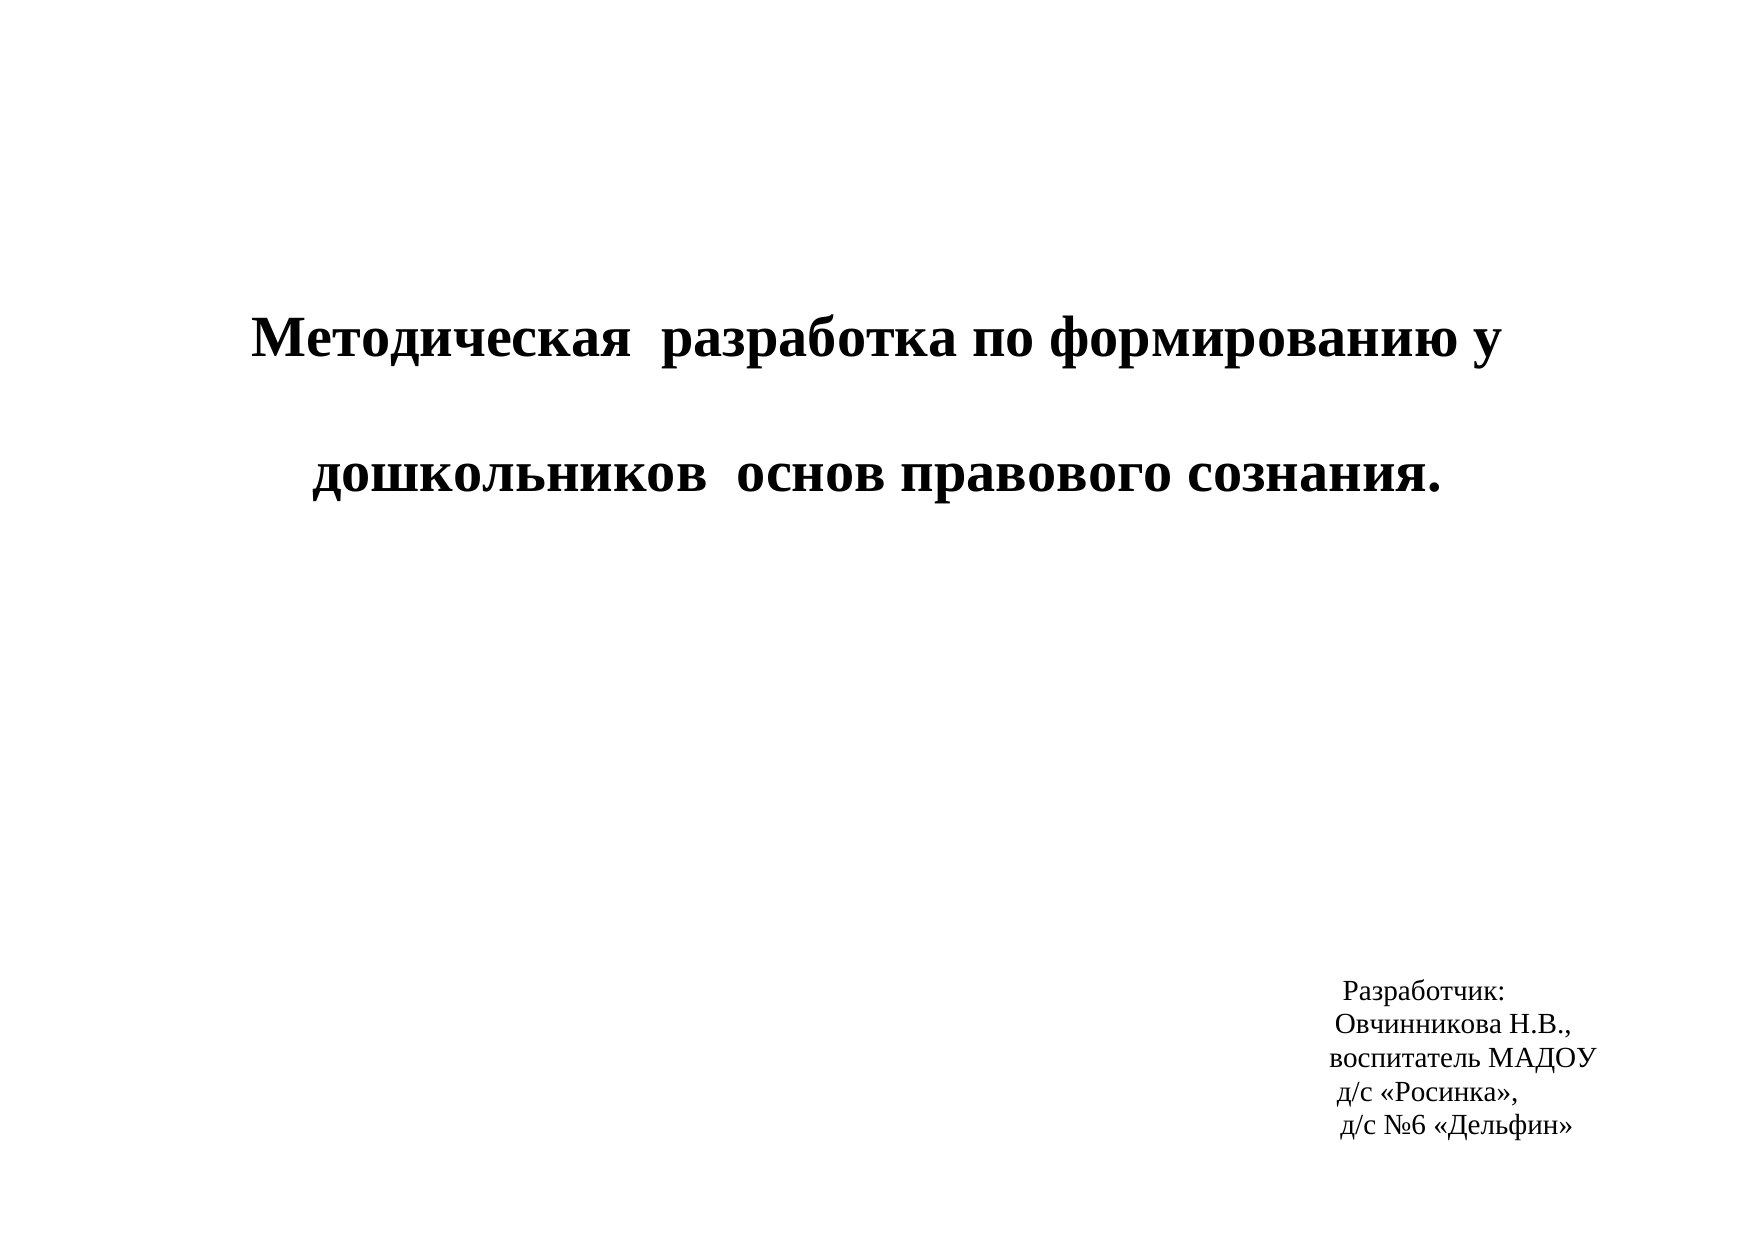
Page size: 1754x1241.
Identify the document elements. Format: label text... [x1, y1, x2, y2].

text д/с «Росинка», [75, 1074, 1679, 1107]
text Разработчик: [75, 973, 1679, 1007]
text воспитатель МАДОУ [75, 1040, 1679, 1074]
text д/с №6 «Дельфин» [75, 1107, 1679, 1141]
text Методическая разработка по формированию у дошкольников основ правового сознания. [75, 302, 1679, 503]
text Овчинникова Н.В., [75, 1007, 1679, 1040]
